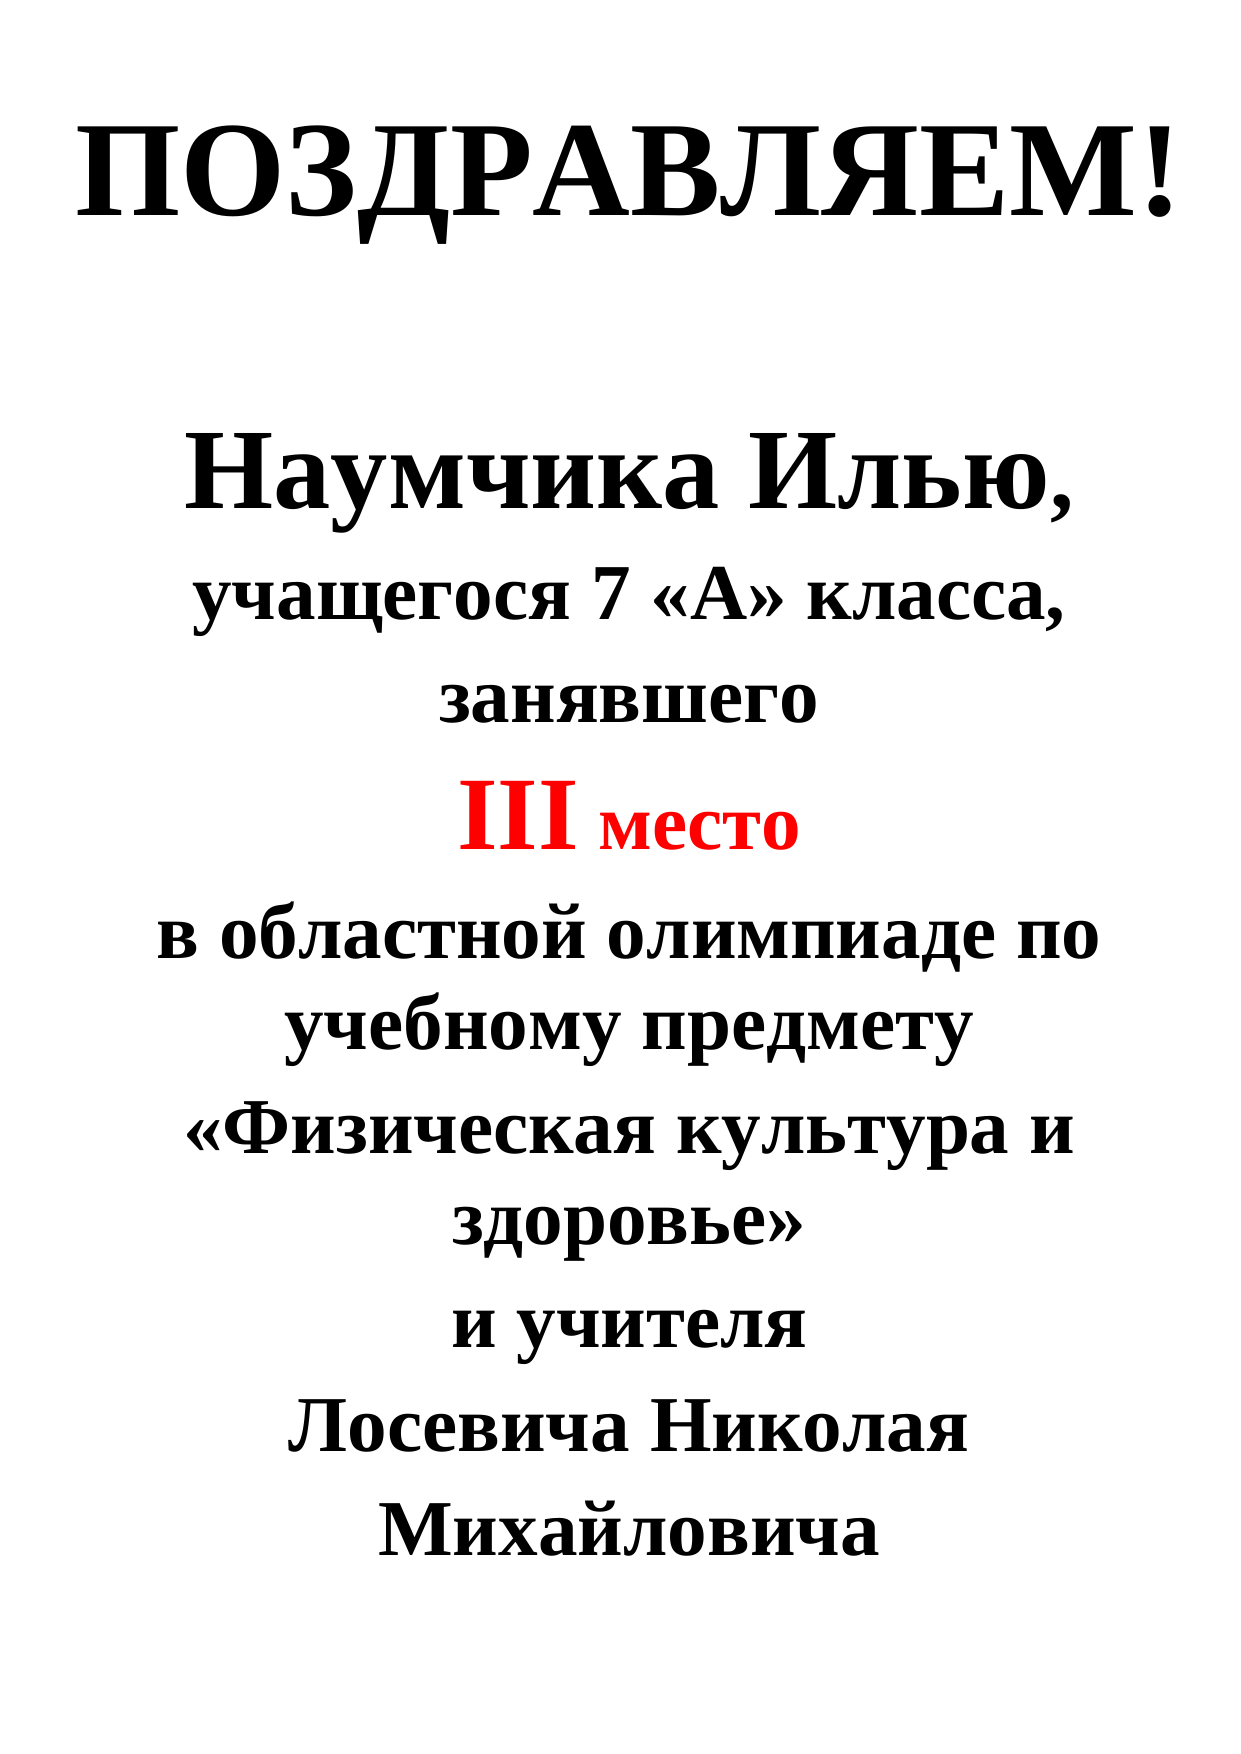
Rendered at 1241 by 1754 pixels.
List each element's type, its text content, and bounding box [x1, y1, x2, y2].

text «Физическая культура и здоровье» [59, 1079, 1199, 1262]
text III место [59, 752, 1199, 872]
text в областной олимпиаде по учебному предмету [59, 885, 1199, 1067]
text Михайловича [59, 1481, 1199, 1572]
text и учителя [59, 1274, 1199, 1365]
text ПОЗДРАВЛЯЕМ! [59, 89, 1199, 244]
text занявшего [59, 649, 1199, 740]
text Наумчика Илью, [59, 401, 1199, 533]
text Лосевича Николая [59, 1378, 1199, 1469]
text учащегося 7 «А» класса, [59, 545, 1199, 636]
